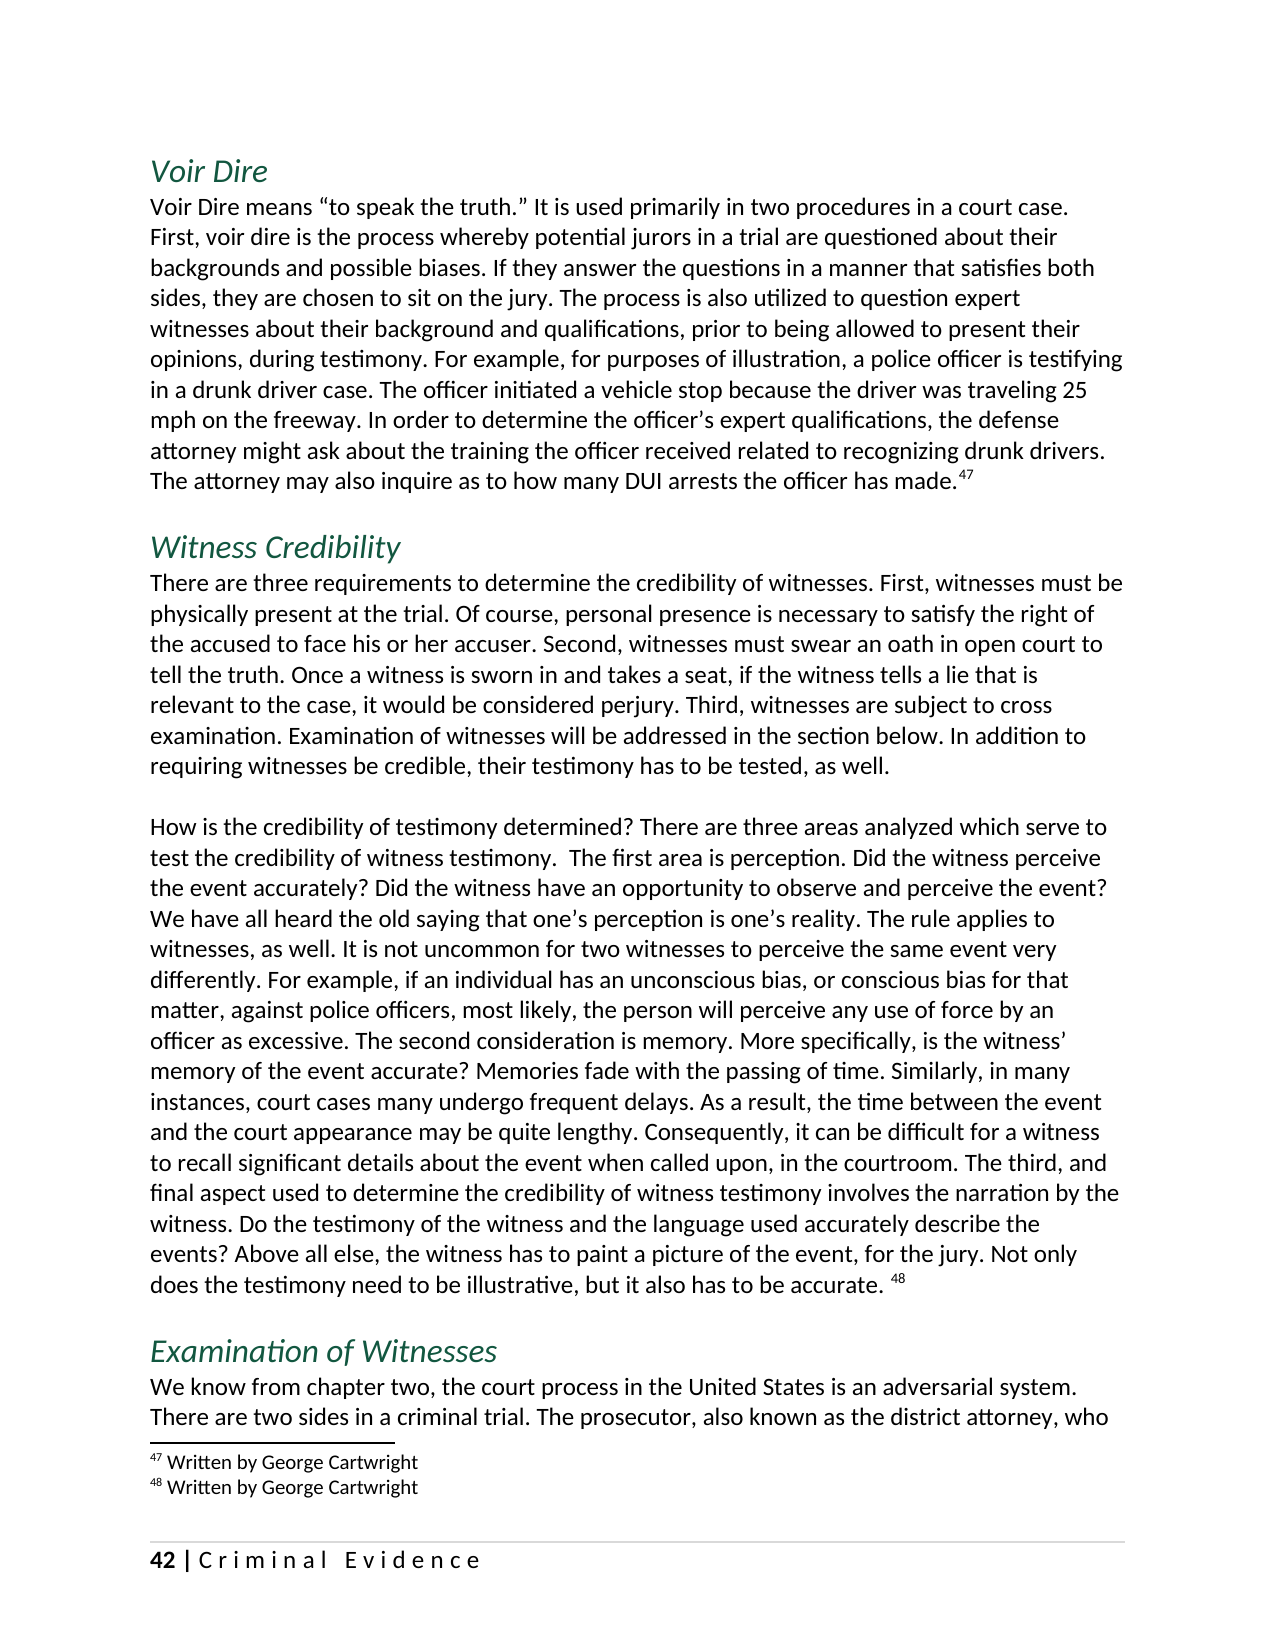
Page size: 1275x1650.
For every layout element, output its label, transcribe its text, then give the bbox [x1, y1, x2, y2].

subtitle Examination of Witnesses [150, 1330, 1125, 1371]
subtitle Witness Credibility [150, 526, 1125, 567]
text How is the credibility of testimony determined? There are three areas analyzed which serve to test the credibility of witness testimony. The first area is perception. Did the witness perceive the event accurately? Did the witness have an opportunity to observe and perceive the event? We have all heard the old saying that one’s perception is one’s reality. The rule applies to witnesses, as well. It is not uncommon for two witnesses to perceive the same event very differently. For example, if an individual has an unconscious bias, or conscious bias for that matter, against police officers, most likely, the person will perceive any use of force by an officer as excessive. The second consideration is memory. More specifically, is the witness’ memory of the event accurate? Memories fade with the passing of time. Similarly, in many instances, court cases many undergo frequent delays. As a result, the time between the event and the court appearance may be quite lengthy. Consequently, it can be difficult for a witness to recall significant details about the event when called upon, in the courtroom. The third, and final aspect used to determine the credibility of witness testimony involves the narration by the witness. Do the testimony of the witness and the language used accurately describe the events? Above all else, the witness has to paint a picture of the event, for the jury. Not only does the testimony need to be illustrative, but it also has to be accurate. [150, 811, 1125, 1300]
text Voir Dire means “to speak the truth.” It is used primarily in two procedures in a court case. First, voir dire is the process whereby potential jurors in a trial are questioned about their backgrounds and possible biases. If they answer the questions in a manner that satisfies both sides, they are chosen to sit on the jury. The process is also utilized to question expert witnesses about their background and qualifications, prior to being allowed to present their opinions, during testimony. For example, for purposes of illustration, a police officer is testifying in a drunk driver case. The officer initiated a vehicle stop because the driver was traveling 25 mph on the freeway. In order to determine the officer’s expert qualifications, the defense attorney might ask about the training the officer received related to recognizing drunk drivers. The attorney may also inquire as to how many DUI arrests the officer has made. [150, 191, 1125, 496]
subtitle Voir Dire [150, 150, 1125, 191]
text There are three requirements to determine the credibility of witnesses. First, witnesses must be physically present at the trial. Of course, personal presence is necessary to satisfy the right of the accused to face his or her accuser. Second, witnesses must swear an oath in open court to tell the truth. Once a witness is sworn in and takes a seat, if the witness tells a lie that is relevant to the case, it would be considered perjury. Third, witnesses are subject to cross examination. Examination of witnesses will be addressed in the section below. In addition to requiring witnesses be credible, their testimony has to be tested, as well. [150, 567, 1125, 781]
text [150, 1371, 1125, 1432]
